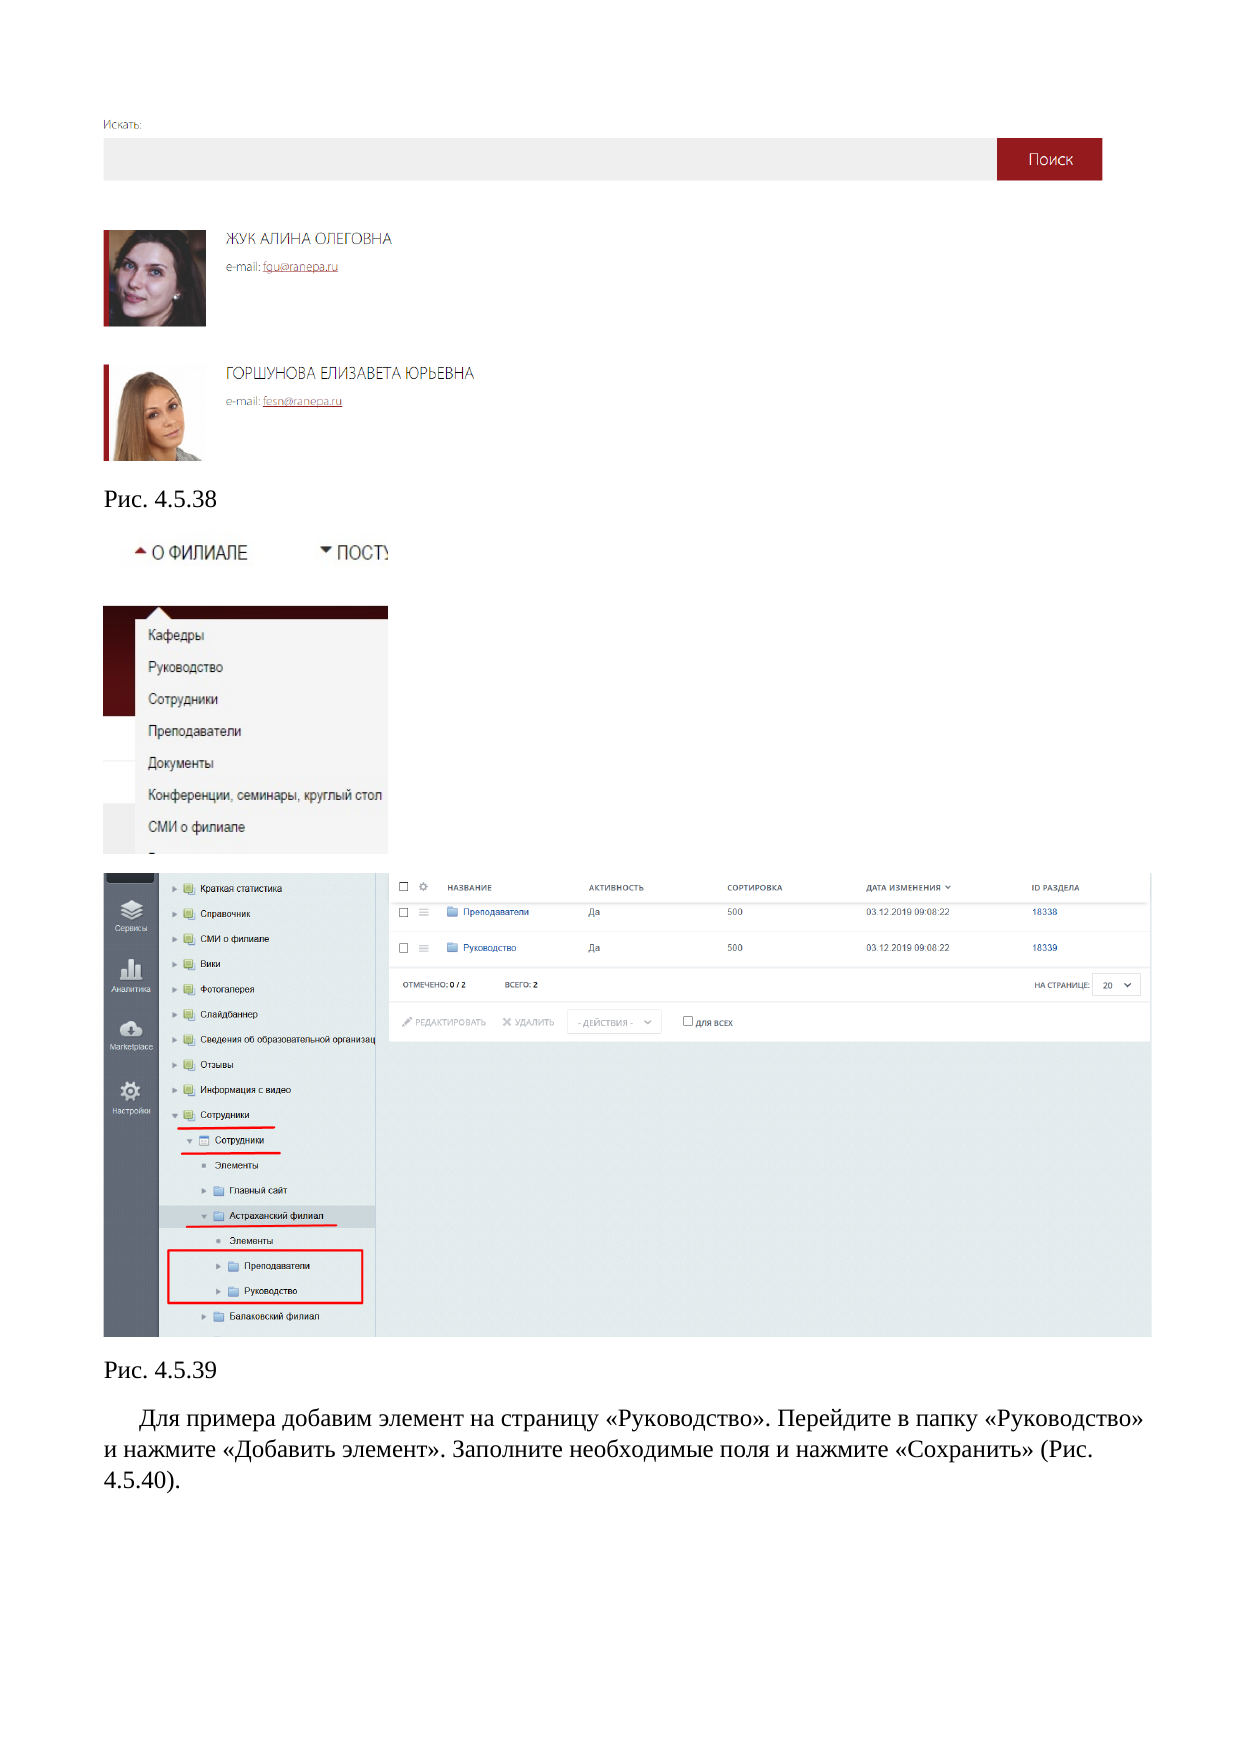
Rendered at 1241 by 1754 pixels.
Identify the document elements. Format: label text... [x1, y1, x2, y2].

picture [103, 118, 1103, 465]
text Для примера добавим элемент на страницу «Руководство». Перейдите в папку «Руководство» и нажмите «Добавить элемент». Заполните необходимые поля и нажмите «Сохранить» (Рис. 4.5.40). [103, 1403, 1152, 1494]
text Рис. 4.5.38 [103, 484, 1152, 513]
picture [103, 531, 388, 854]
picture [103, 873, 1152, 1337]
text Рис. 4.5.39 [103, 1355, 1152, 1384]
